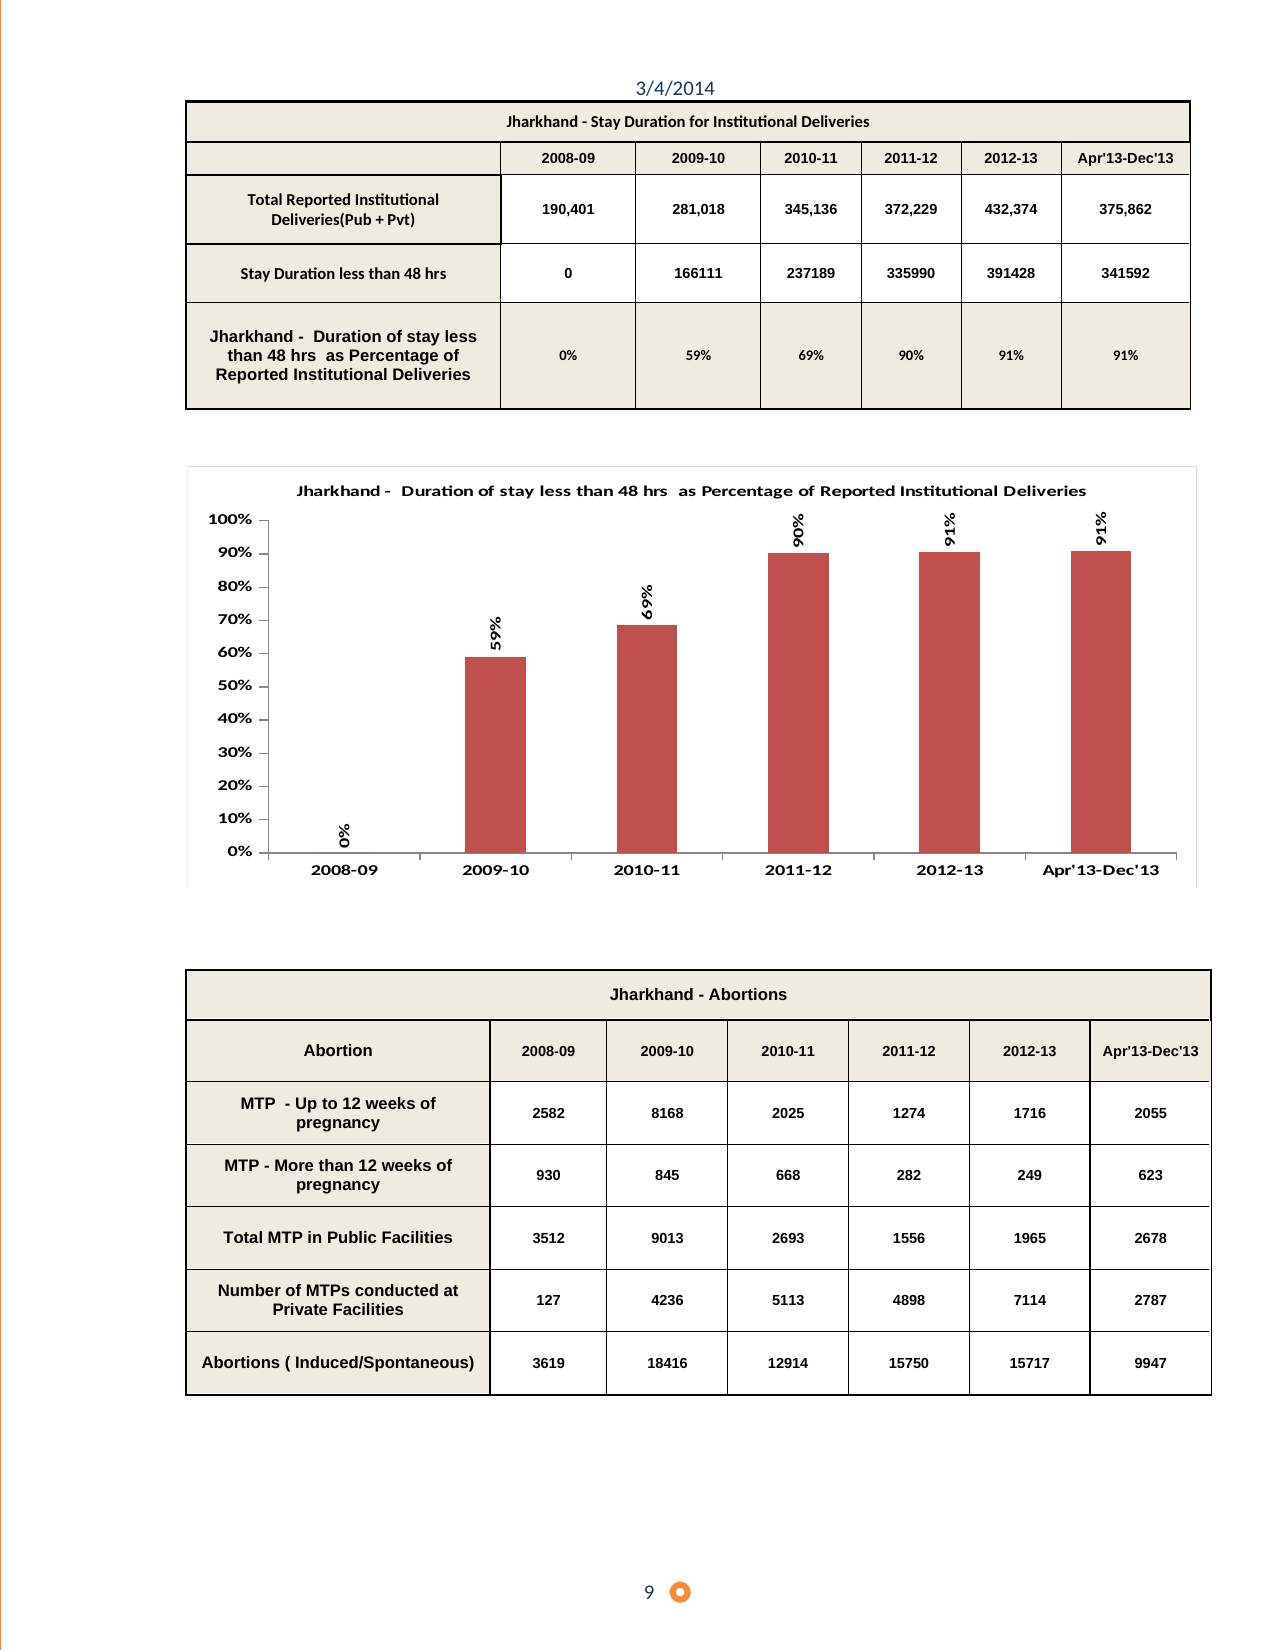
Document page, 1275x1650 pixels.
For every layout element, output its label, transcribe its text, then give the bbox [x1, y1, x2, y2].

table_cell 281,018 [636, 175, 760, 243]
table_cell 2012-13 [970, 1021, 1089, 1081]
table_cell 2678 [1091, 1206, 1211, 1268]
table_cell 345,136 [761, 175, 861, 243]
table_cell 91% [962, 303, 1061, 408]
table_cell 668 [728, 1145, 848, 1206]
table_cell 8168 [607, 1082, 727, 1143]
table_cell 1716 [970, 1082, 1089, 1143]
table_cell 2010-11 [761, 143, 861, 174]
table_cell MTP - Up to 12 weeks of pregnancy [187, 1082, 489, 1143]
table_cell 237189 [761, 244, 861, 302]
table_cell 2787 [1091, 1269, 1211, 1331]
table_cell 166111 [636, 244, 760, 302]
table_cell 375,862 [1062, 174, 1190, 243]
table_cell 623 [1091, 1144, 1211, 1206]
table_cell 90% [862, 303, 961, 408]
table_cell Number of MTPs conducted at Private Facilities [187, 1270, 489, 1331]
table_cell 2055 [1091, 1081, 1211, 1143]
table_cell 282 [849, 1145, 969, 1206]
table_cell 2012-13 [962, 143, 1061, 174]
table_cell 391428 [962, 244, 1061, 302]
table_cell 2008-09 [491, 1021, 606, 1081]
table_cell 190,401 [502, 175, 635, 243]
table_cell 9947 [1091, 1331, 1211, 1393]
table_cell 1965 [970, 1207, 1089, 1268]
table_cell 69% [761, 303, 861, 408]
table_cell 2009-10 [607, 1021, 727, 1081]
table_cell 3512 [491, 1207, 606, 1268]
table_cell 0% [501, 303, 635, 408]
table_cell MTP - More than 12 weeks of pregnancy [187, 1145, 489, 1206]
table_cell 0 [501, 244, 635, 302]
table_header Jharkhand - Abortions [187, 971, 1210, 1018]
table_cell Apr'13-Dec'13 [1091, 1019, 1211, 1081]
table_cell 335990 [862, 244, 961, 302]
table_cell 2008-09 [501, 143, 635, 174]
table_cell Jharkhand - Duration of stay less than 48 hrs as Percentage of Reported Institutional Deliveries [187, 303, 500, 408]
table_cell 4236 [607, 1270, 727, 1331]
table_cell 9013 [607, 1207, 727, 1268]
table_cell 7114 [970, 1270, 1089, 1331]
table_cell 2025 [728, 1082, 848, 1143]
table_cell 930 [491, 1145, 606, 1206]
table_cell 2582 [491, 1082, 606, 1143]
table_cell 2010-11 [728, 1021, 848, 1081]
table_cell 2009-10 [636, 143, 760, 174]
table_cell 1556 [849, 1207, 969, 1268]
table_cell 3619 [491, 1332, 606, 1393]
table_cell 4898 [849, 1270, 969, 1331]
table_cell 845 [607, 1145, 727, 1206]
table_cell Abortion [187, 1021, 489, 1081]
table_cell 18416 [607, 1332, 727, 1393]
table_cell Apr'13-Dec'13 [1062, 143, 1190, 174]
table_cell Total Reported Institutional Deliveries(Pub + Pvt) [187, 176, 500, 243]
table_cell 2693 [728, 1207, 848, 1268]
table_cell 91% [1062, 302, 1190, 408]
table_cell 127 [491, 1270, 606, 1331]
table_cell Abortions ( Induced/Spontaneous) [187, 1332, 489, 1393]
table_cell 15750 [849, 1332, 969, 1393]
table_cell 12914 [728, 1332, 848, 1393]
table_cell 2011-12 [849, 1021, 969, 1081]
table_cell 1274 [849, 1082, 969, 1143]
table_cell [187, 143, 500, 174]
table_cell 372,229 [862, 175, 961, 243]
table_cell 59% [636, 303, 760, 408]
table_cell 249 [970, 1145, 1089, 1206]
table_cell Total MTP in Public Facilities [187, 1207, 489, 1268]
table_cell 432,374 [962, 175, 1061, 243]
table_cell 2011-12 [862, 143, 961, 174]
table_cell 5113 [728, 1270, 848, 1331]
table_cell Stay Duration less than 48 hrs [187, 245, 500, 302]
table_cell 341592 [1062, 243, 1190, 302]
table_header Jharkhand - Stay Duration for Institutional Deliveries [187, 103, 1189, 141]
table_cell 15717 [970, 1332, 1089, 1393]
